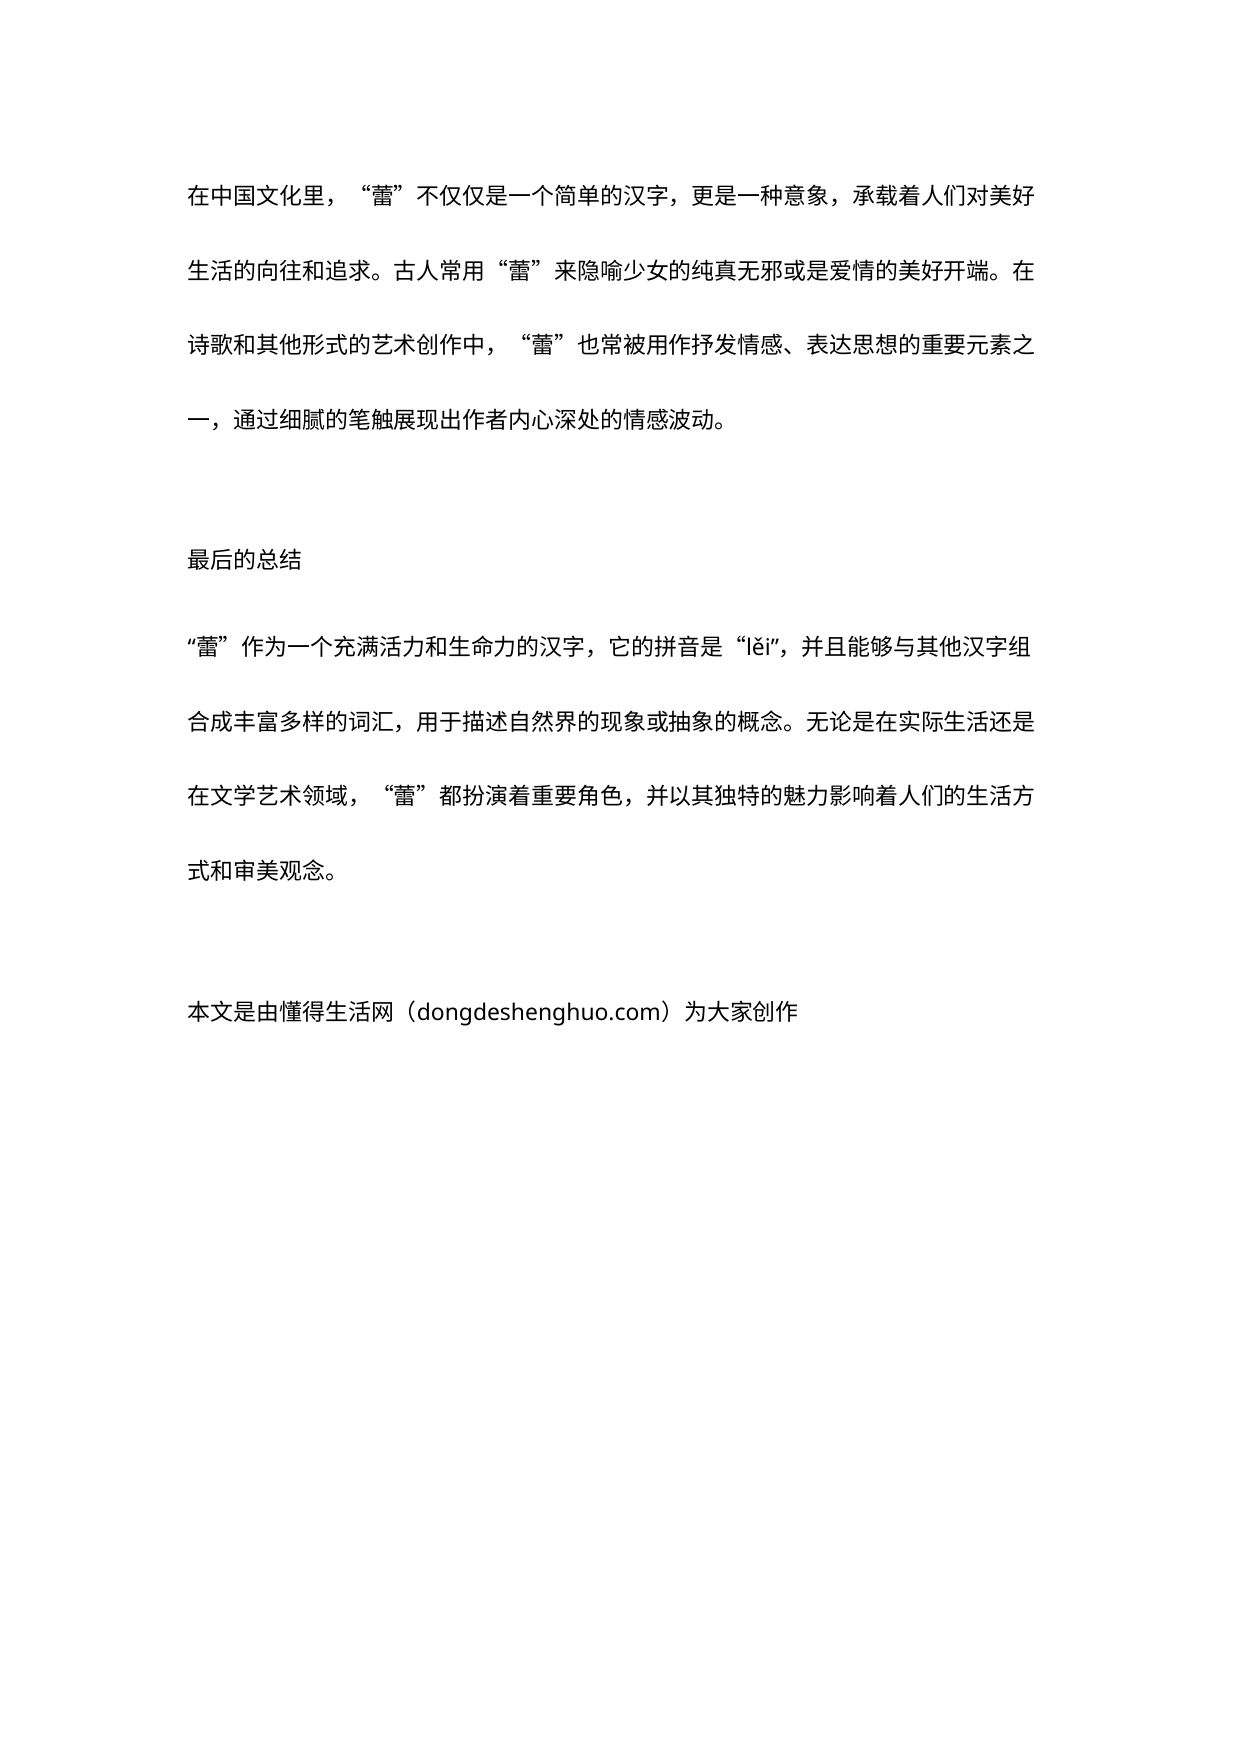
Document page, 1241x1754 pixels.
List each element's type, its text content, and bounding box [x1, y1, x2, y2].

text 最后的总结 [187, 526, 1053, 591]
text 在中国文化里，“蕾”不仅仅是一个简单的汉字，更是一种意象，承载着人们对美好生活的向往和追求。古人常用“蕾”来隐喻少女的纯真无邪或是爱情的美好开端。在诗歌和其他形式的艺术创作中，“蕾”也常被用作抒发情感、表达思想的重要元素之一，通过细腻的笔触展现出作者内心深处的情感波动。 [187, 162, 1053, 451]
text “蕾”作为一个充满活力和生命力的汉字，它的拼音是“lěi”，并且能够与其他汉字组合成丰富多样的词汇，用于描述自然界的现象或抽象的概念。无论是在实际生活还是在文学艺术领域，“蕾”都扮演着重要角色，并以其独特的魅力影响着人们的生活方式和审美观念。 [187, 613, 1053, 902]
text 本文是由懂得生活网（dongdeshenghuo.com）为大家创作 [187, 977, 1053, 1042]
